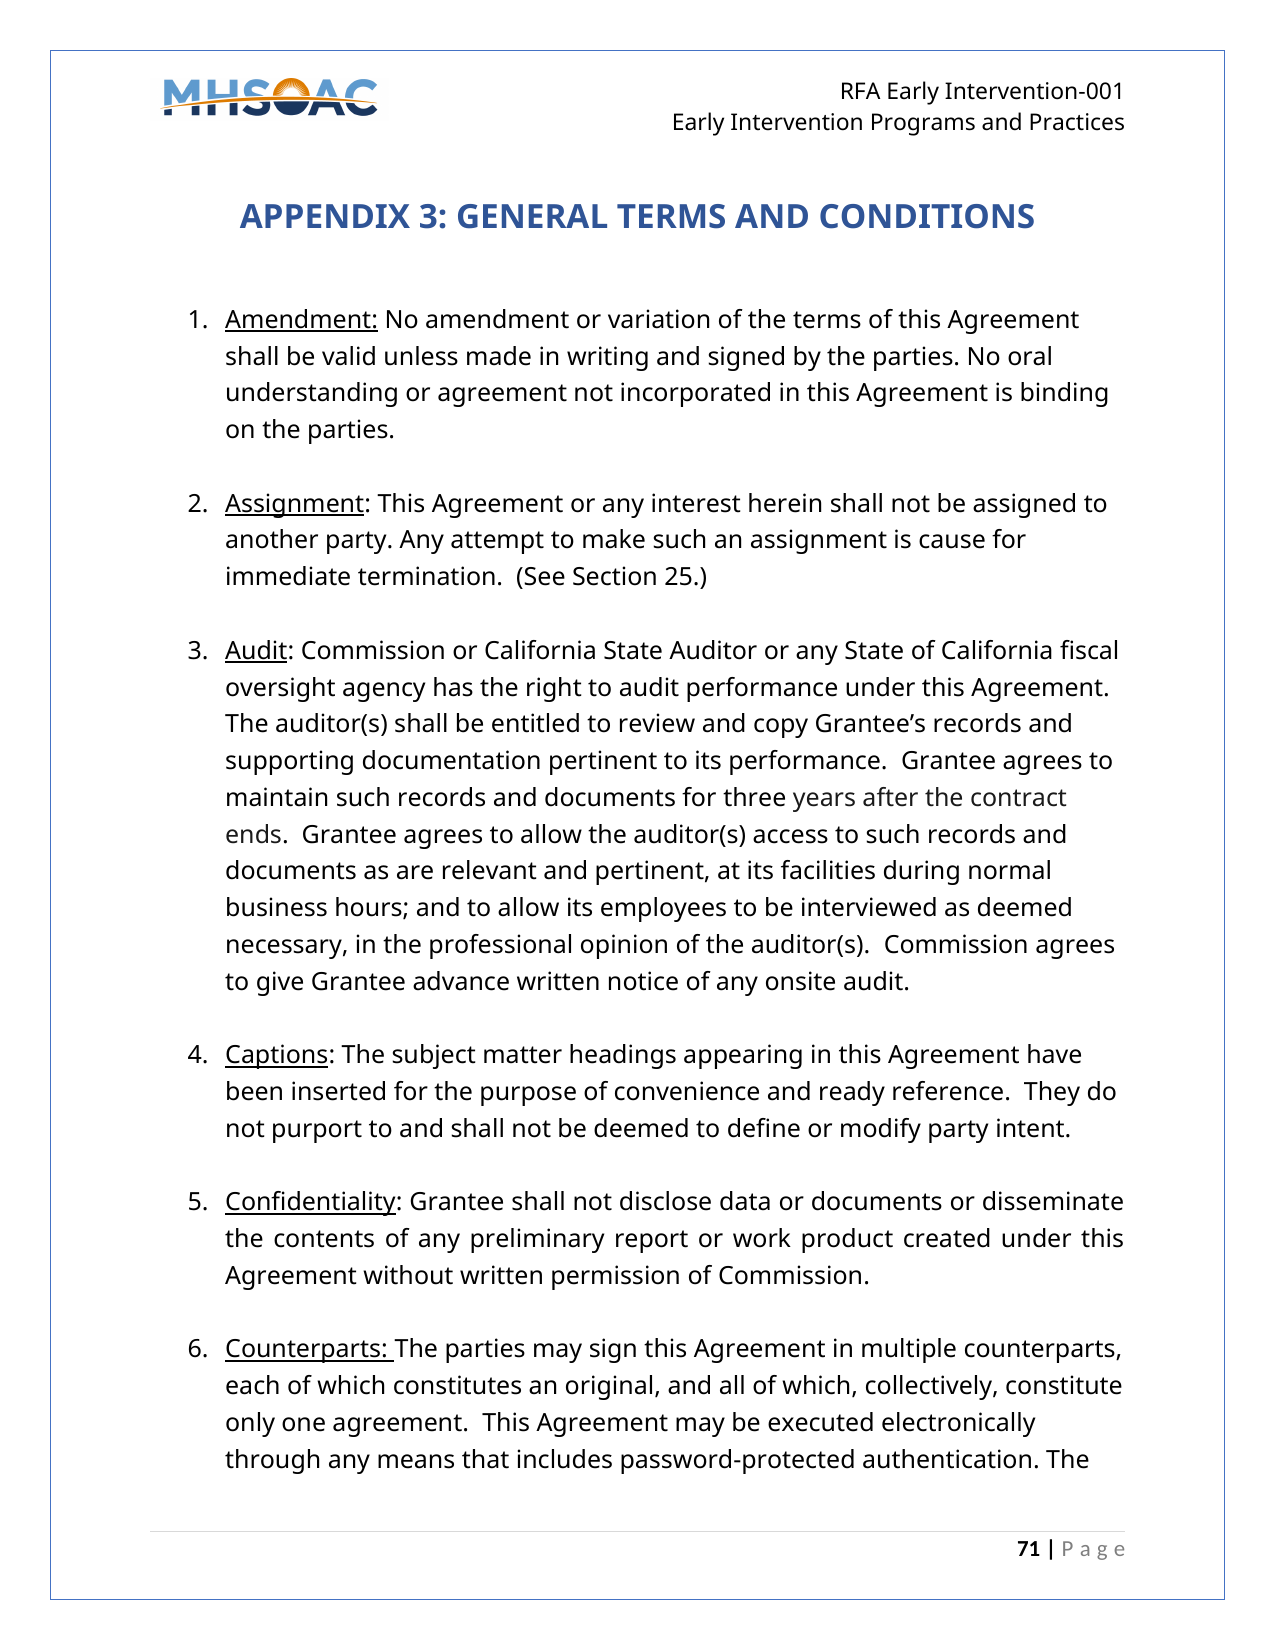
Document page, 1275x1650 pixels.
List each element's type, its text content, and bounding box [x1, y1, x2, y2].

picture [150, 78, 389, 121]
list Amendment: No amendment or variation of the terms of this Agreement shall be valid unless made in writing and signed by the parties. No oral understanding or agreement not incorporated in this Agreement is binding on the parties. [187, 301, 1125, 446]
list Assignment: This Agreement or any interest herein shall not be assigned to another party. Any attempt to make such an assignment is cause for immediate termination. (See Section 25.) [187, 485, 1125, 593]
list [187, 1331, 1125, 1475]
list Audit: Commission or California State Auditor or any State of California fiscal oversight agency has the right to audit performance under this Agreement. The auditor(s) shall be entitled to review and copy Grantee’s records and supporting documentation pertinent to its performance. Grantee agrees to maintain such records and documents for three years after the contract ends. Grantee agrees to allow the auditor(s) access to such records and documents as are relevant and pertinent, at its facilities during normal business hours; and to allow its employees to be interviewed as deemed necessary, in the professional opinion of the auditor(s). Commission agrees to give Grantee advance written notice of any onsite audit. [187, 632, 1125, 997]
list Confidentiality: Grantee shall not disclose data or documents or disseminate the contents of any preliminary report or work product created under this Agreement without written permission of Commission. [187, 1184, 1125, 1292]
list Captions: The subject matter headings appearing in this Agreement have been inserted for the purpose of convenience and ready reference. They do not purport to and shall not be deemed to define or modify party intent. [187, 1037, 1125, 1144]
subtitle APPENDIX 3: GENERAL TERMS AND CONDITIONS [150, 193, 1125, 238]
